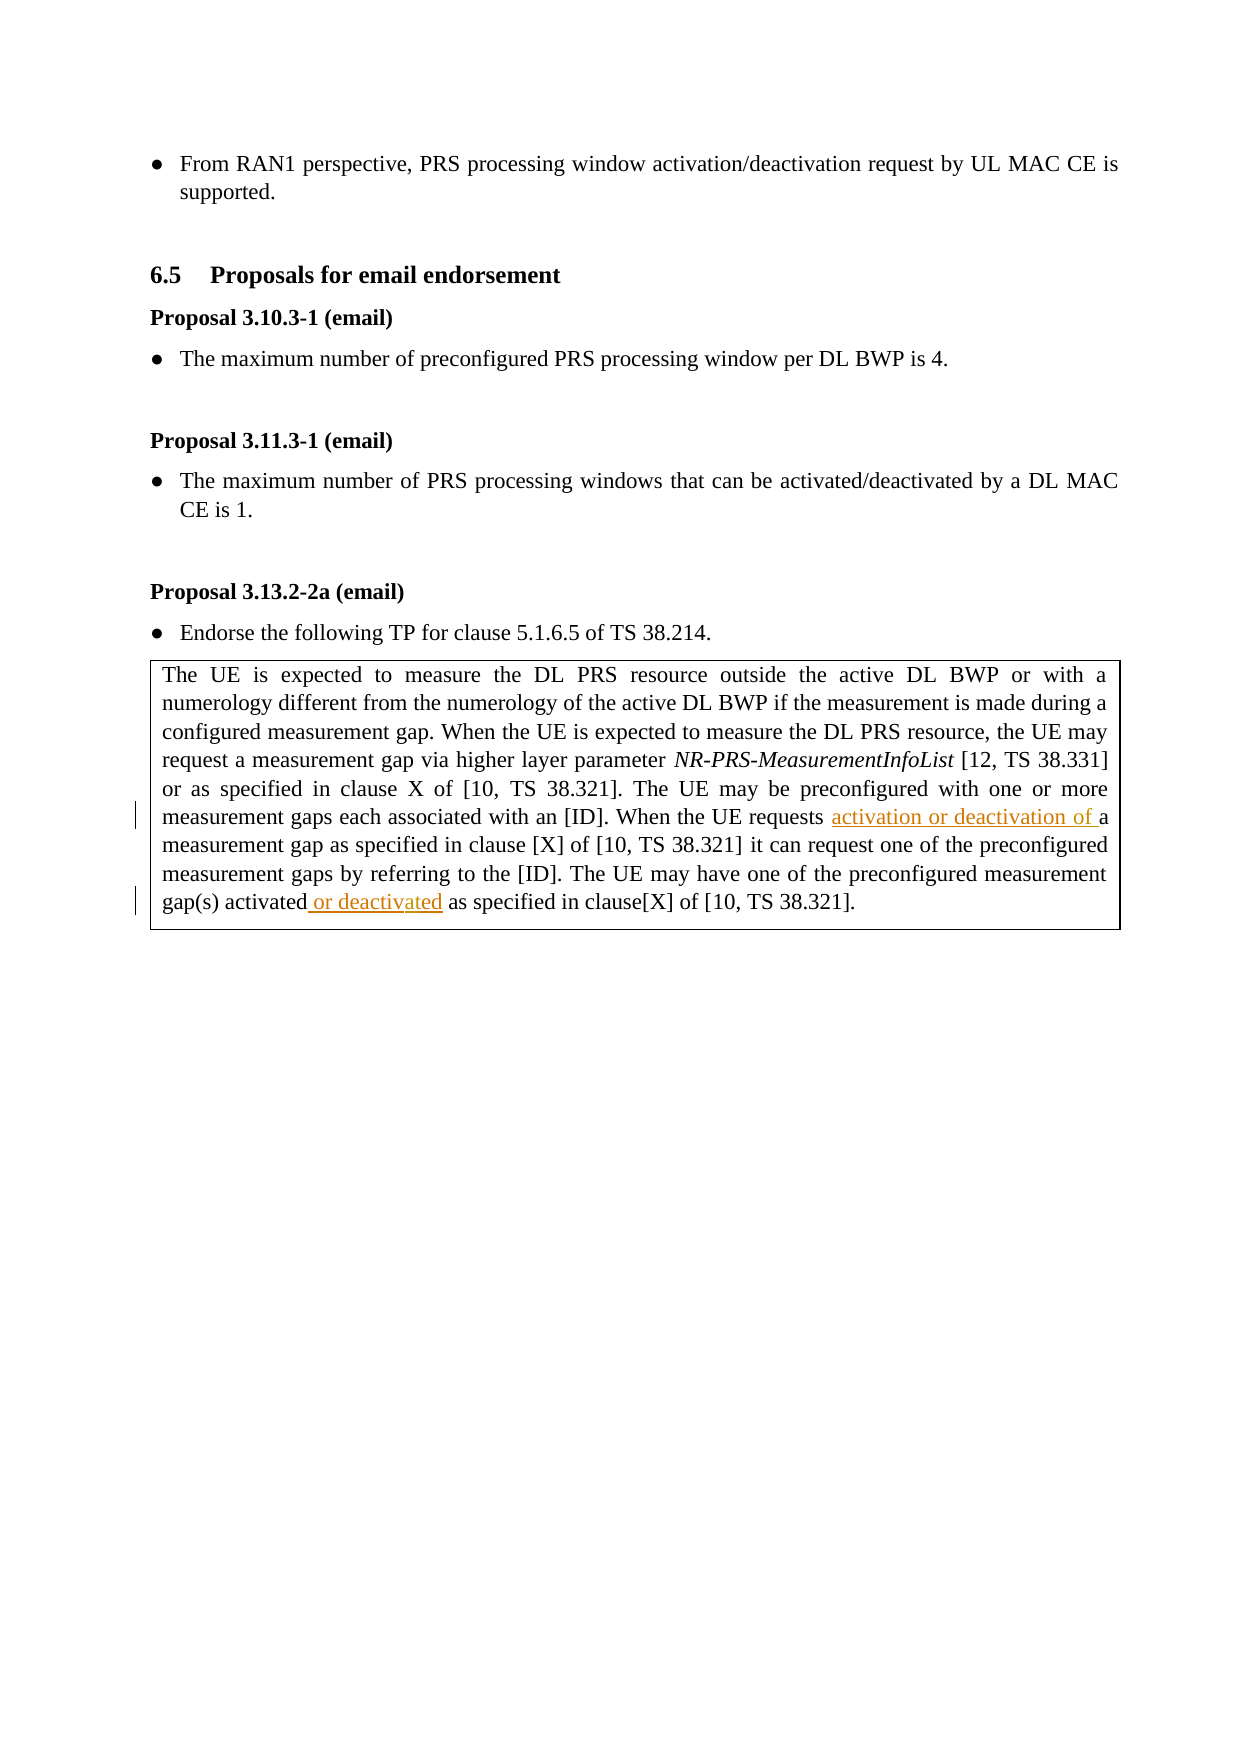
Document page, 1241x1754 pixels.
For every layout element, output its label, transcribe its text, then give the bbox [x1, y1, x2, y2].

table_header The UE is expected to measure the DL PRS resource outside the active DL BWP or with a numerology different from the numerology of the active DL BWP if the measurement is made during a configured measurement gap. When the UE is expected to measure the DL PRS resource, the UE may request a measurement gap via higher layer parameter NR-PRS-MeasurementInfoList [12, TS 38.331] or as specified in clause X of [10, TS 38.321]. The UE may be preconfigured with one or more measurement gaps each associated with an [ID]. When the UE requests a measurement gap as specified in clause [X] of [10, TS 38.321] it can request one of the preconfigured measurement gaps by referring to the [ID]. The UE may have one of the preconfigured measurement gap(s) activated as specified in clause[X] of [10, TS 38.321]. [151, 661, 1119, 929]
subtitle Proposal 3.10.3-1 (email) [150, 304, 1120, 330]
subtitle Proposal 3.11.3-1 (email) [150, 427, 1120, 453]
text Endorse the following TP for clause 5.1.6.5 of TS 38.214. [150, 619, 1120, 645]
subtitle Proposals for email endorsement [150, 260, 1120, 289]
text The maximum number of PRS processing windows that can be activated/deactivated by a DL MAC CE is 1. [150, 468, 1120, 522]
text From RAN1 perspective, PRS processing window activation/deactivation request by UL MAC CE is supported. [150, 150, 1120, 205]
text The maximum number of preconfigured PRS processing window per DL BWP is 4. [150, 345, 1120, 371]
subtitle Proposal 3.13.2-2a (email) [150, 578, 1120, 604]
